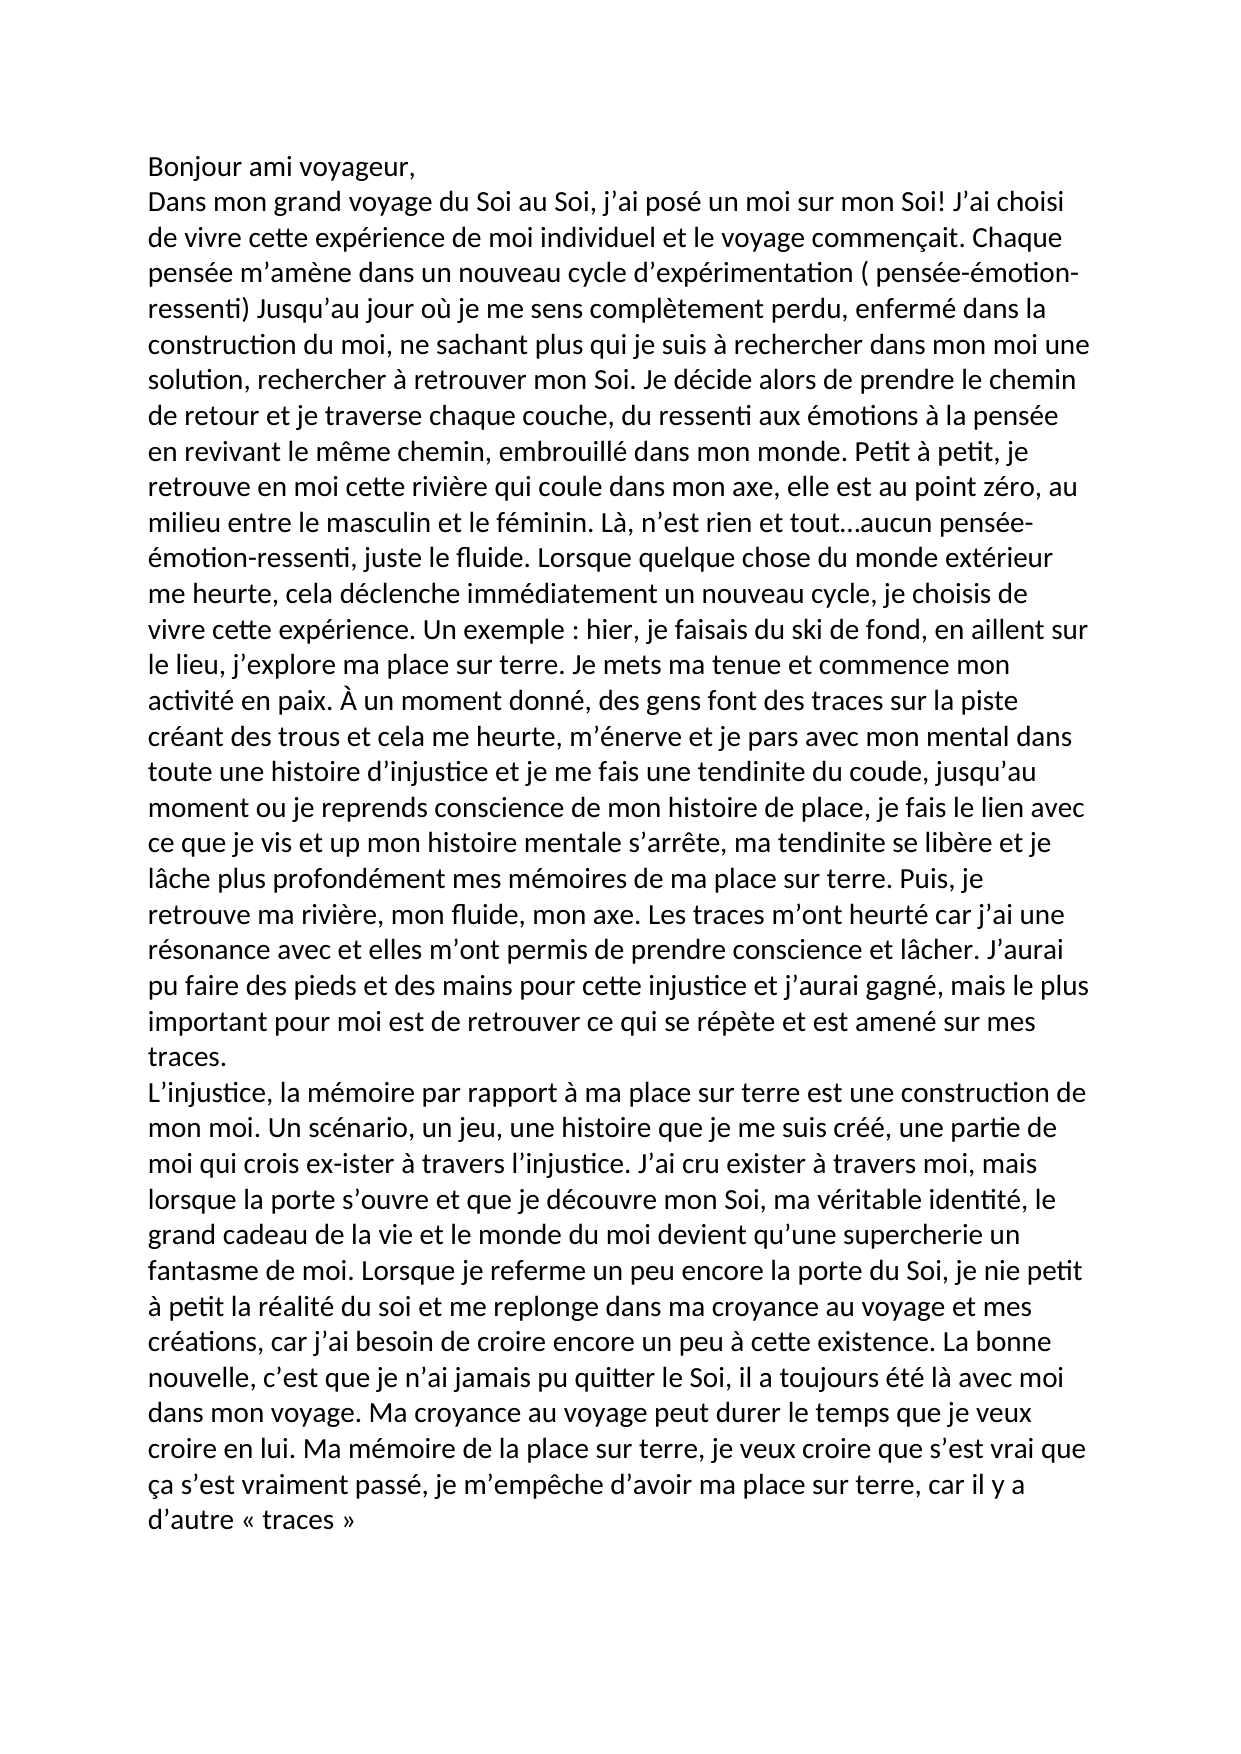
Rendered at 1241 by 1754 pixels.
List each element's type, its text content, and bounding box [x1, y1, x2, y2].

text Bonjour ami voyageur, [148, 148, 1093, 183]
text Dans mon grand voyage du Soi au Soi, j’ai posé un moi sur mon Soi! J’ai choisi de vivre cette expérience de moi individuel et le voyage commençait. Chaque pensée m’amène dans un nouveau cycle d’expérimentation ( pensée-émotion-ressenti) Jusqu’au jour où je me sens complètement perdu, enfermé dans la construction du moi, ne sachant plus qui je suis à rechercher dans mon moi une solution, rechercher à retrouver mon Soi. Je décide alors de prendre le chemin de retour et je traverse chaque couche, du ressenti aux émotions à la pensée en revivant le même chemin, embrouillé dans mon monde. Petit à petit, je retrouve en moi cette rivière qui coule dans mon axe, elle est au point zéro, au milieu entre le masculin et le féminin. Là, n’est rien et tout…aucun pensée-émotion-ressenti, juste le fluide. Lorsque quelque chose du monde extérieur me heurte, cela déclenche immédiatement un nouveau cycle, je choisis de vivre cette expérience. Un exemple : hier, je faisais du ski de fond, en aillent sur le lieu, j’explore ma place sur terre. Je mets ma tenue et commence mon activité en paix. À un moment donné, des gens font des traces sur la piste créant des trous et cela me heurte, m’énerve et je pars avec mon mental dans toute une histoire d’injustice et je me fais une tendinite du coude, jusqu’au moment ou je reprends conscience de mon histoire de place, je fais le lien avec ce que je vis et up mon histoire mentale s’arrête, ma tendinite se libère et je lâche plus profondément mes mémoires de ma place sur terre. Puis, je retrouve ma rivière, mon fluide, mon axe. Les traces m’ont heurté car j’ai une résonance avec et elles m’ont permis de prendre conscience et lâcher. J’aurai pu faire des pieds et des mains pour cette injustice et j’aurai gagné, mais le plus important pour moi est de retrouver ce qui se répète et est amené sur mes traces. [148, 183, 1093, 1074]
text L’injustice, la mémoire par rapport à ma place sur terre est une construction de mon moi. Un scénario, un jeu, une histoire que je me suis créé, une partie de moi qui crois ex-ister à travers l’injustice. J’ai cru exister à travers moi, mais lorsque la porte s’ouvre et que je découvre mon Soi, ma véritable identité, le grand cadeau de la vie et le monde du moi devient qu’une supercherie un fantasme de moi. Lorsque je referme un peu encore la porte du Soi, je nie petit à petit la réalité du soi et me replonge dans ma croyance au voyage et mes créations, car j’ai besoin de croire encore un peu à cette existence. La bonne nouvelle, c’est que je n’ai jamais pu quitter le Soi, il a toujours été là avec moi dans mon voyage. Ma croyance au voyage peut durer le temps que je veux croire en lui. Ma mémoire de la place sur terre, je veux croire que s’est vrai que ça s’est vraiment passé, je m’empêche d’avoir ma place sur terre, car il y a d’autre « traces » [148, 1074, 1093, 1537]
